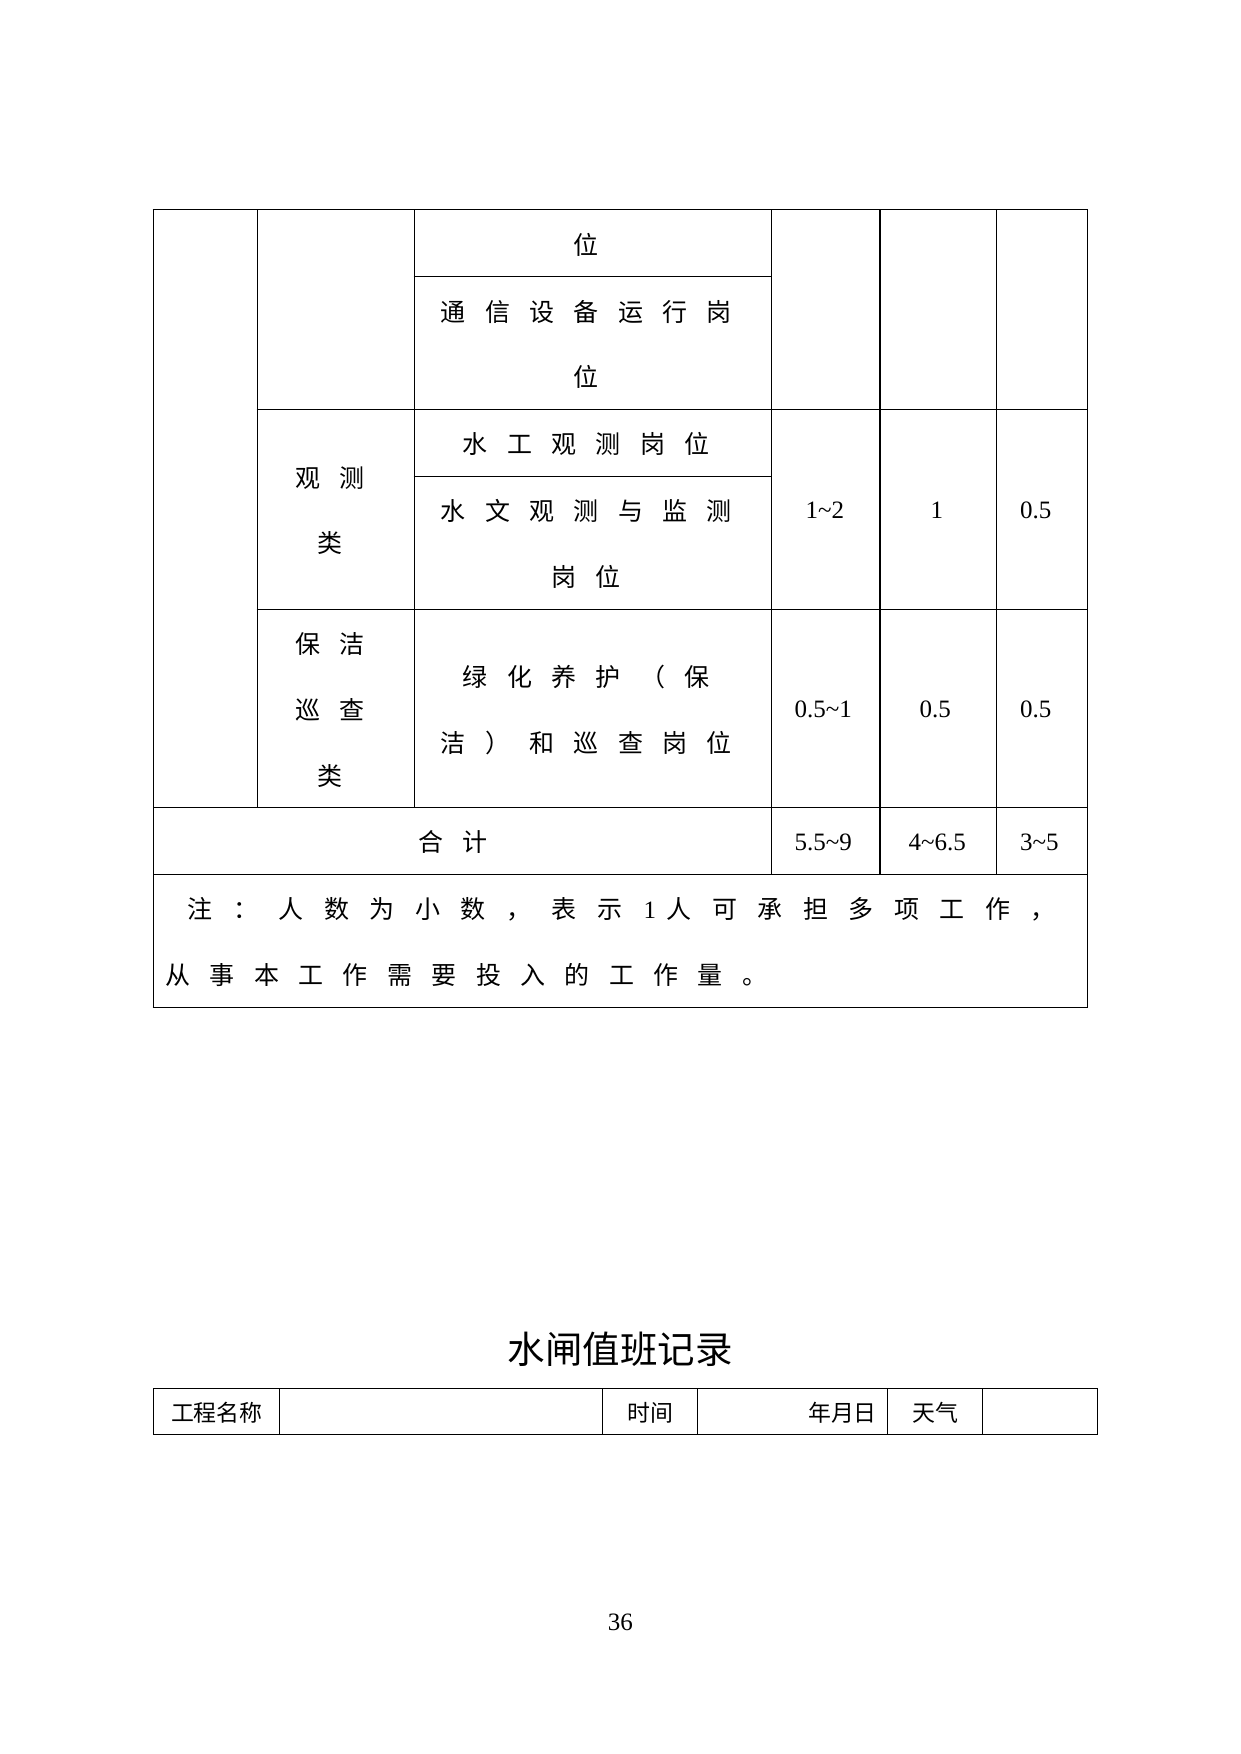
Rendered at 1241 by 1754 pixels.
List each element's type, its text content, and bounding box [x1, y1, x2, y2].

table_header 工程名称 [154, 1389, 279, 1433]
table_cell 合计 [154, 808, 771, 874]
table_cell 0.5~1 [772, 610, 879, 807]
table_cell 0.5 [881, 610, 996, 807]
table_cell 3~5 [997, 808, 1087, 874]
table_cell 1 [881, 410, 996, 608]
table_cell 0.5 [997, 410, 1087, 608]
table_cell 电气设备运行岗位 [415, 210, 771, 276]
table_cell 保洁巡查类 [258, 610, 414, 807]
table_cell 5.5~9 [772, 808, 879, 874]
table_header [983, 1389, 1097, 1433]
table_cell 水文观测与监测岗位 [415, 477, 771, 608]
table_header 时间 [603, 1389, 697, 1433]
table_cell 注：人数为小数，表示1人可承担多项工作，从事本工作需要投入的工作量。 [154, 875, 1087, 1007]
table_cell 通信设备运行岗位 [415, 277, 771, 409]
table_cell 4~6.5 [881, 808, 996, 874]
table_header 天气 [888, 1389, 982, 1433]
table_cell 1~2 [772, 410, 879, 608]
table_cell 水工观测岗位 [415, 410, 771, 476]
table_cell 绿化养护（保洁）和巡查岗位 [415, 610, 771, 807]
table_header 年月日 [698, 1389, 887, 1433]
table_cell 0.5 [997, 610, 1087, 807]
text 水闸值班记录 [165, 1313, 1075, 1376]
table_cell 观测类 [258, 410, 414, 608]
table_header [280, 1389, 602, 1433]
